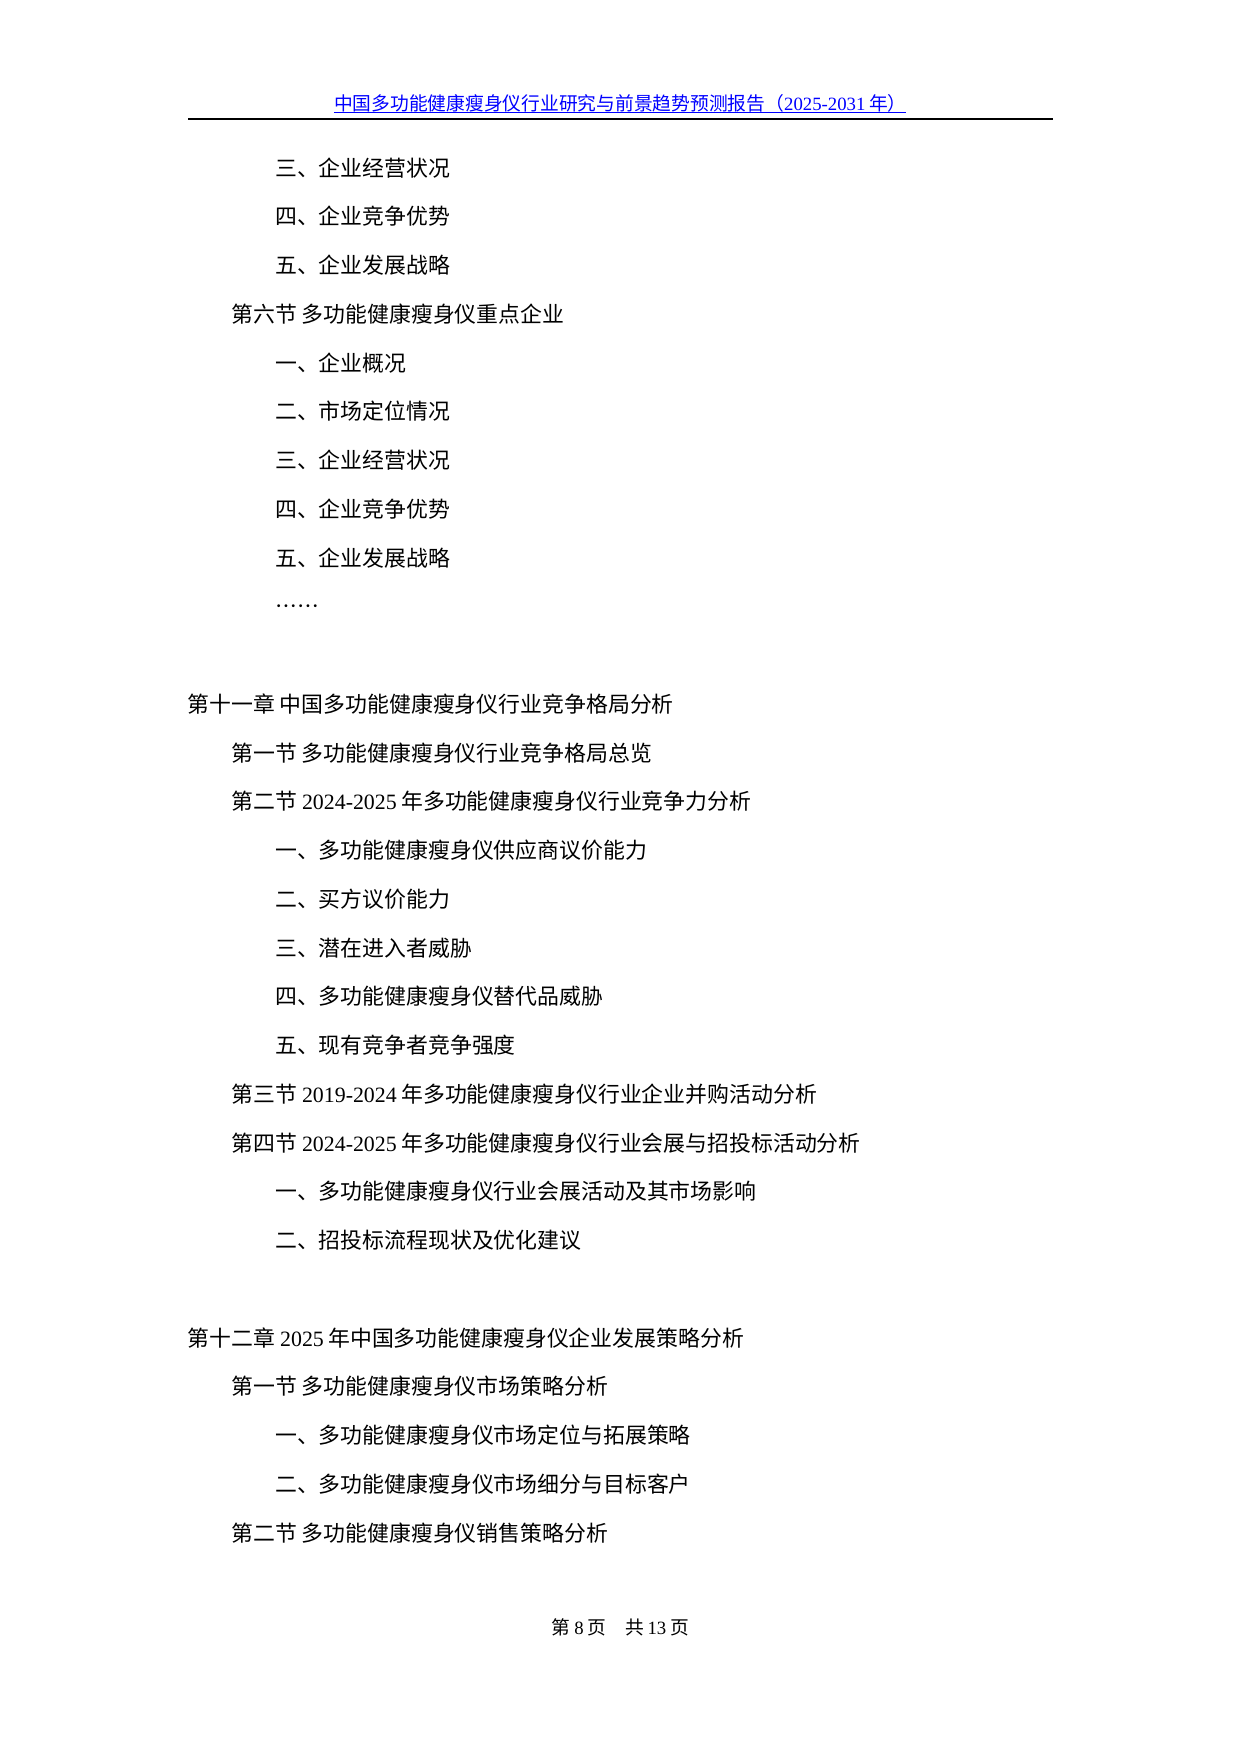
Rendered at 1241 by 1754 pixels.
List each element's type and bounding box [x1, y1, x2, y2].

text [187, 150, 1053, 1548]
